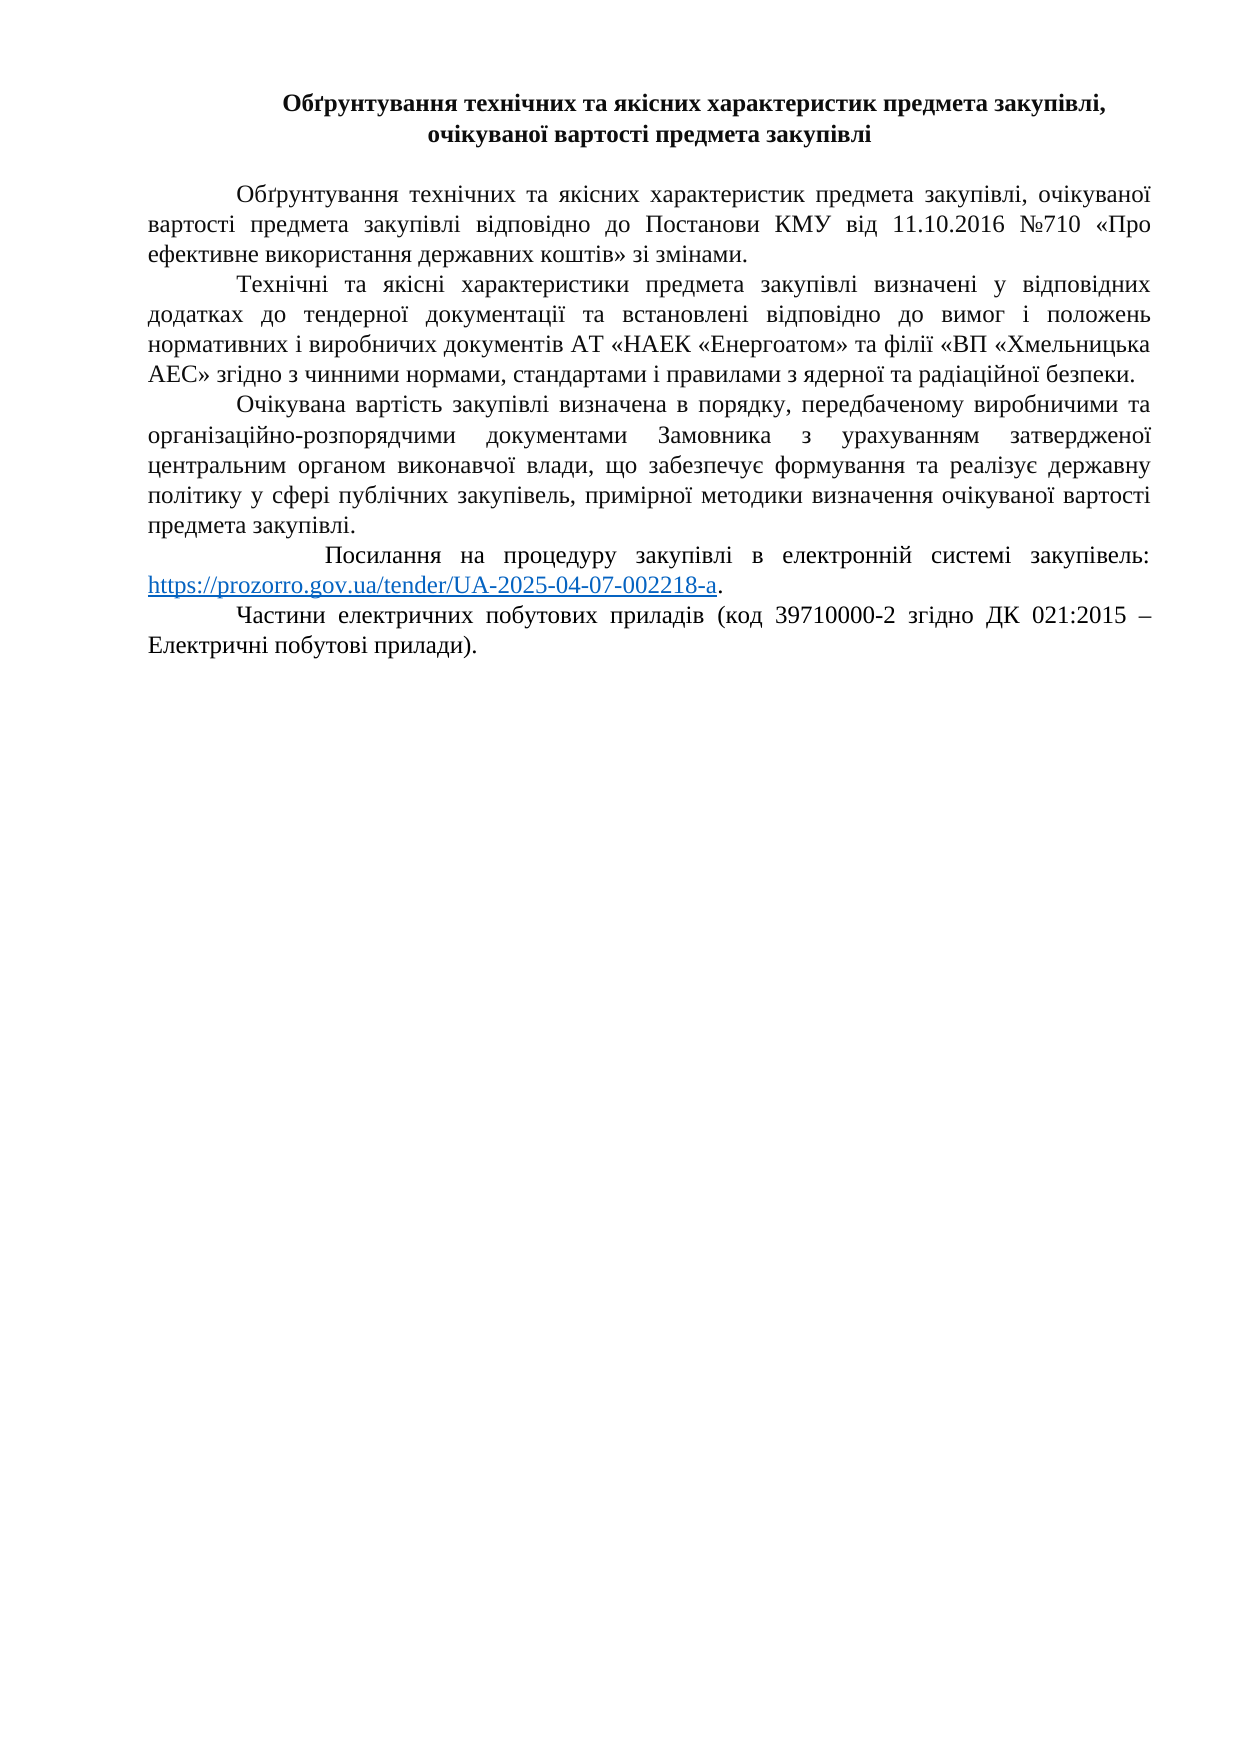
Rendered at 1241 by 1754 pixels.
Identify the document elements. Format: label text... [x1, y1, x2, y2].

text Технічні та якісні характеристики предмета закупівлі визначені у відповідних додатках до тендерної документації та встановлені відповідно до вимог і положень нормативних і виробничих документів АТ «НАЕК «Енергоатом» та філії «ВП «Хмельницька АЕС» згідно з чинними нормами, стандартами і правилами з ядерної та радіаційної безпеки. [148, 269, 1152, 388]
text Обґрунтування технічних та якісних характеристик предмета закупівлі, очікуваної вартості предмета закупівлі [148, 88, 1152, 147]
text Посилання на процедуру закупівлі в електронній системі закупівель: https://prozorro.gov.ua/tender/UA-2025-04-07-002218-a. [148, 540, 1152, 599]
text Частини електричних побутових приладів (код 39710000-2 згідно ДК 021:2015 – Електричні побутові прилади). [148, 600, 1152, 659]
text Очікувана вартість закупівлі визначена в порядку, передбаченому виробничими та організаційно-розпорядчими документами Замовника з урахуванням затвердженої центральним органом виконавчої влади, що забезпечує формування та реалізує державну політику у сфері публічних закупівель, примірної методики визначення очікуваної вартості предмета закупівлі. [148, 389, 1152, 539]
text Обґрунтування технічних та якісних характеристик предмета закупівлі, очікуваної вартості предмета закупівлі відповідно до Постанови КМУ від 11.10.2016 №710 «Про ефективне використання державних коштів» зі змінами. [148, 179, 1152, 268]
